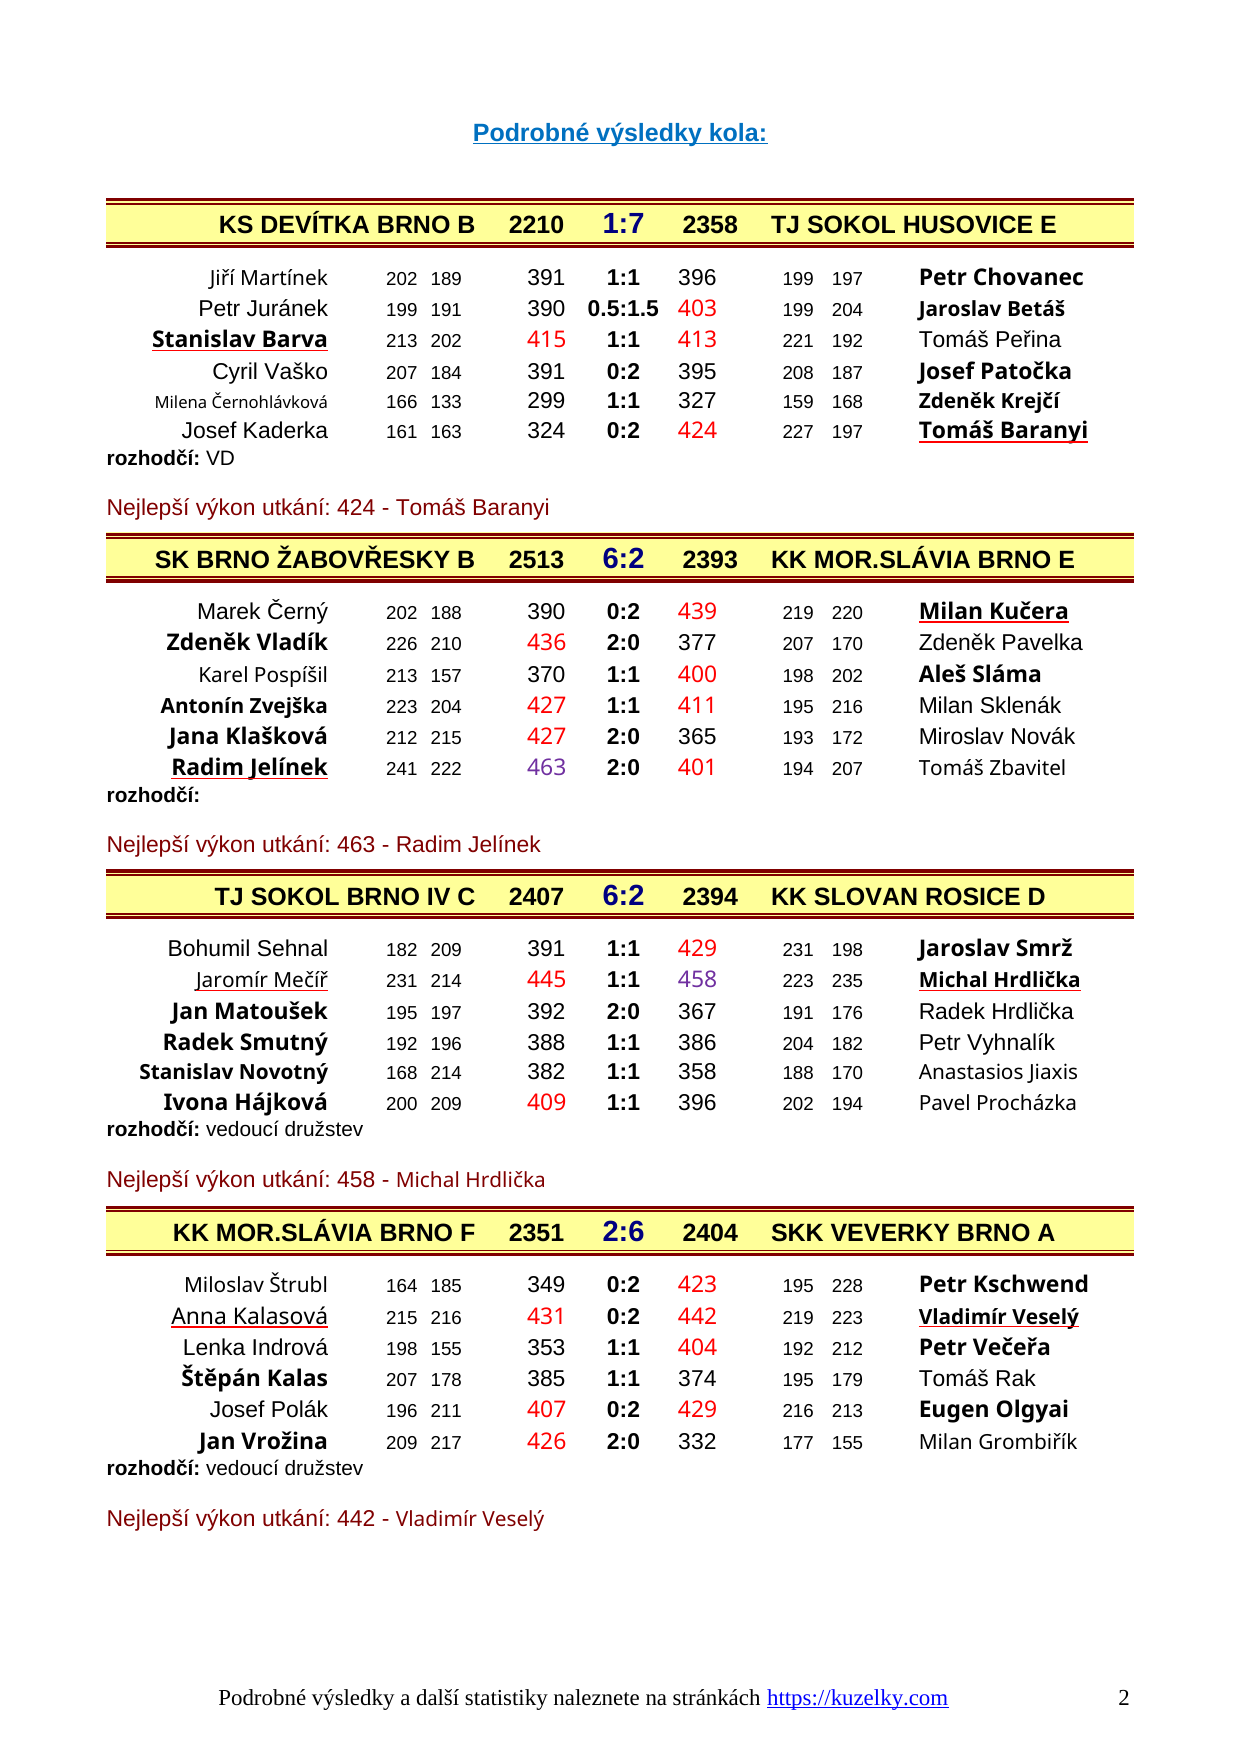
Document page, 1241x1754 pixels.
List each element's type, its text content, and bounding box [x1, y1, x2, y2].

text Miloslav Štrubl 164 185 349 0:2 423 195 228 Petr Kschwend [106, 1268, 1134, 1299]
text Jiří Martínek 202 189 391 1:1 396 199 197 Petr Chovanec [106, 261, 1134, 292]
text rozhodčí: vedoucí družstev [106, 1456, 1134, 1480]
text Štěpán Kalas 207 178 385 1:1 374 195 179 Tomáš Rak [106, 1362, 1134, 1393]
text Jana Klašková 212 215 427 2:0 365 193 172 Miroslav Novák [106, 720, 1134, 751]
text Bohumil Sehnal 182 209 391 1:1 429 231 198 Jaroslav Smrž [106, 932, 1134, 963]
text Jaromír Mečíř 231 214 445 1:1 458 223 235 Michal Hrdlička [106, 963, 1134, 994]
text Marek Černý 202 188 390 0:2 439 219 220 Milan Kučera [106, 595, 1134, 626]
text Antonín Zvejška 223 204 427 1:1 411 195 216 Milan Sklenák [106, 689, 1134, 720]
text Jan Matoušek 195 197 392 2:0 367 191 176 Radek Hrdlička [106, 994, 1134, 1026]
text KK Mor.Slávia Brno F 2351 2:6 2404 SKK Veverky Brno A [106, 1212, 1134, 1250]
text Nejlepší výkon utkání: 458 - Michal Hrdlička [106, 1165, 1134, 1193]
text Anna Kalasová 215 216 431 0:2 442 219 223 Vladimír Veselý [106, 1299, 1134, 1331]
text Cyril Vaško 207 184 391 0:2 395 208 187 Josef Patočka [106, 355, 1134, 386]
text Petr Juránek 199 191 390 0.5:1.5 403 199 204 Jaroslav Betáš [106, 292, 1134, 323]
text Stanislav Barva 213 202 415 1:1 413 221 192 Tomáš Peřina [106, 323, 1134, 355]
text Josef Polák 196 211 407 0:2 429 216 213 Eugen Olgyai [106, 1393, 1134, 1424]
text Josef Kaderka 161 163 324 0:2 424 227 197 Tomáš Baranyi [106, 414, 1134, 446]
text Jan Vrožina 209 217 426 2:0 332 177 155 Milan Grombiřík [106, 1424, 1134, 1456]
text Milena Černohlávková 166 133 299 1:1 327 159 168 Zdeněk Krejčí [106, 386, 1134, 414]
text Radek Smutný 192 196 388 1:1 386 204 182 Petr Vyhnalík [106, 1026, 1134, 1057]
text rozhodčí: vedoucí družstev [106, 1117, 1134, 1141]
text rozhodčí: VD [106, 446, 1134, 469]
text Lenka Indrová 198 155 353 1:1 404 192 212 Petr Večeřa [106, 1331, 1134, 1362]
text Ivona Hájková 200 209 409 1:1 396 202 194 Pavel Procházka [106, 1086, 1134, 1117]
text Radim Jelínek 241 222 463 2:0 401 194 207 Tomáš Zbavitel [106, 751, 1134, 783]
text TJ Sokol Brno IV C 2407 6:2 2394 KK Slovan Rosice D [106, 876, 1134, 913]
text Karel Pospíšil 213 157 370 1:1 400 198 202 Aleš Sláma [106, 658, 1134, 689]
text Nejlepší výkon utkání: 424 - Tomáš Baranyi [106, 493, 1134, 520]
text Nejlepší výkon utkání: 442 - Vladimír Veselý [106, 1504, 1134, 1532]
text SK Brno Žabovřesky B 2513 6:2 2393 KK Mor.Slávia Brno E [106, 539, 1134, 576]
text Podrobné výsledky kola: [94, 118, 1145, 147]
text Stanislav Novotný 168 214 382 1:1 358 188 170 Anastasios Jiaxis [106, 1057, 1134, 1086]
text Zdeněk Vladík 226 210 436 2:0 377 207 170 Zdeněk Pavelka [106, 626, 1134, 658]
text KS Devítka Brno B 2210 1:7 2358 TJ Sokol Husovice E [106, 205, 1134, 242]
text rozhodčí: [106, 783, 1134, 807]
text Nejlepší výkon utkání: 463 - Radim Jelínek [106, 831, 1134, 857]
